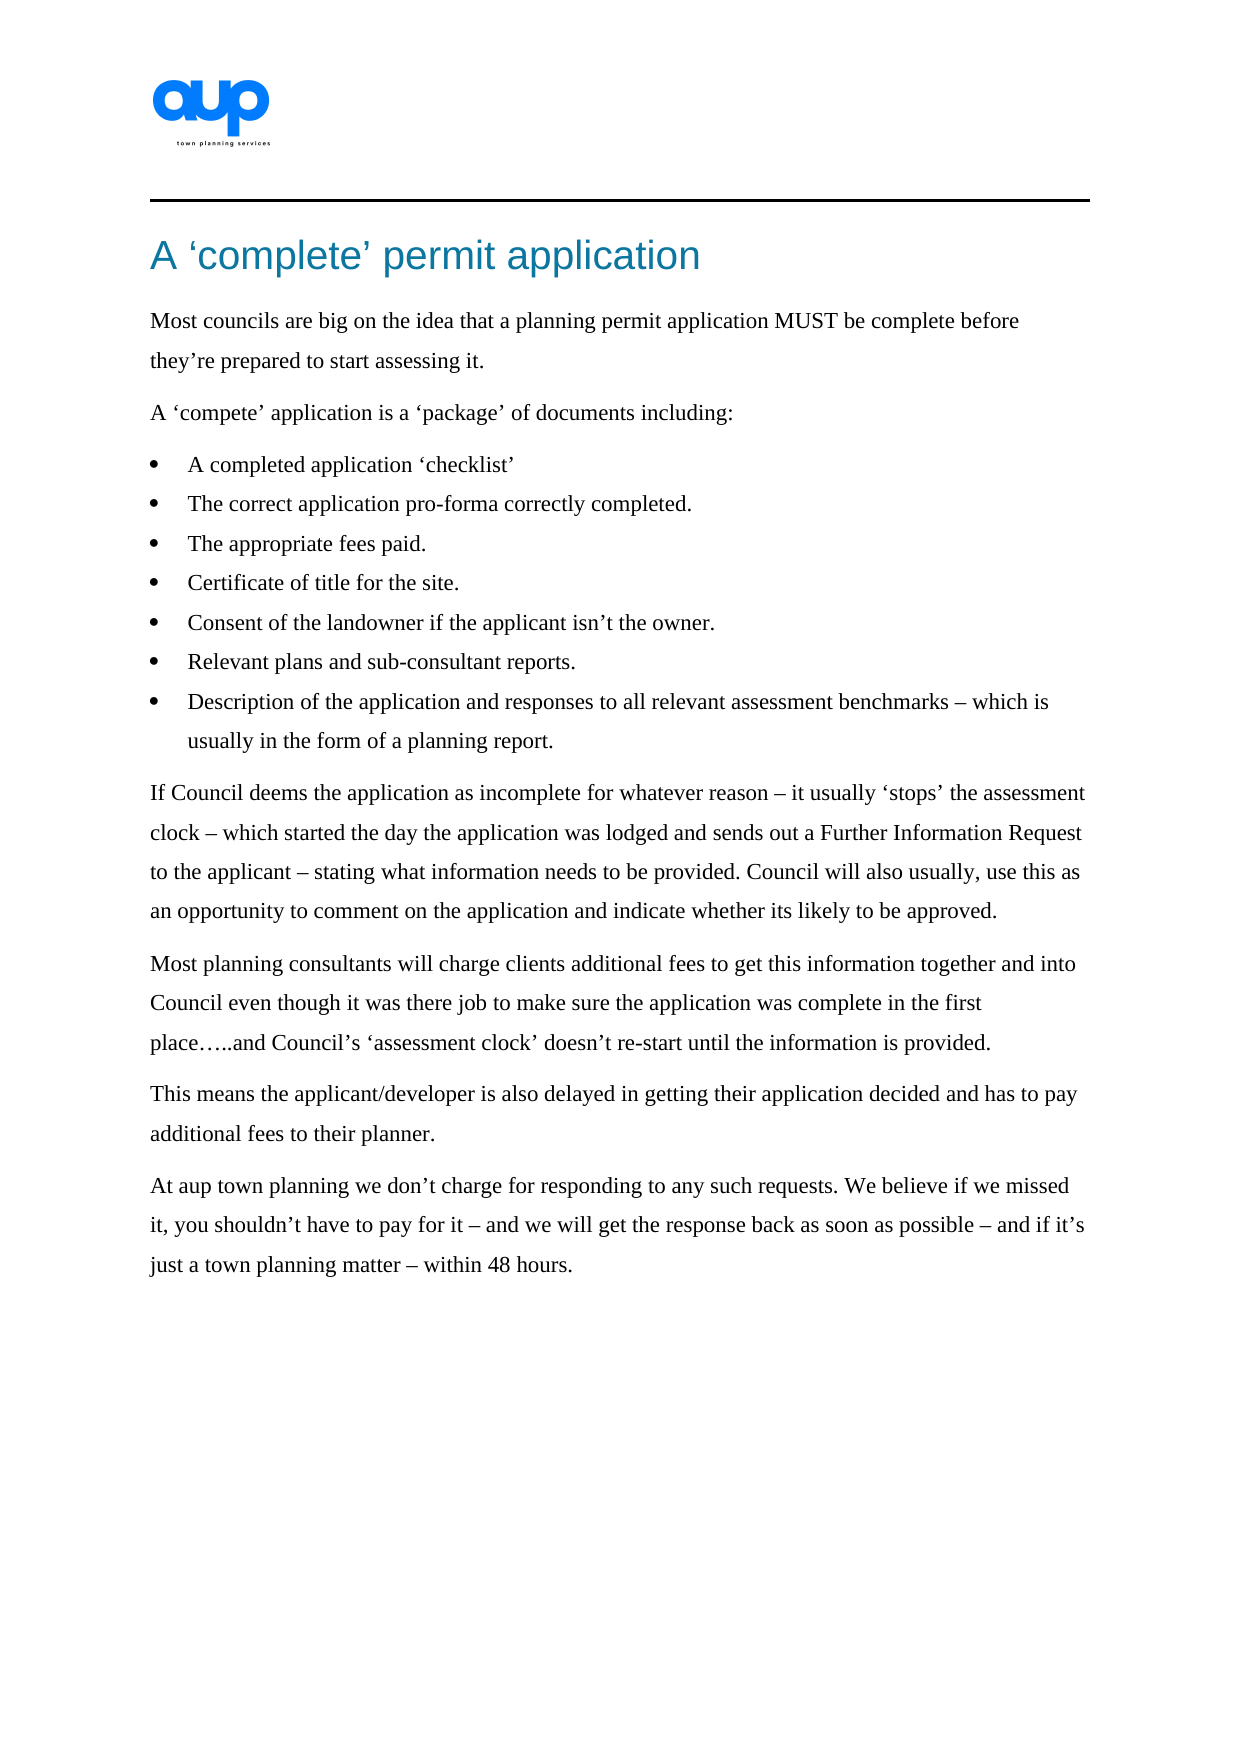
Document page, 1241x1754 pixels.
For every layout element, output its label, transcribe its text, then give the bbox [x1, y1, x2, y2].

text A ‘compete’ application is a ‘package’ of documents including: [150, 399, 1090, 425]
picture [150, 73, 273, 151]
list Certificate of title for the site. [150, 569, 1090, 596]
list Consent of the landowner if the applicant isn’t the owner. [150, 609, 1090, 635]
list The correct application pro-forma correctly completed. [150, 490, 1090, 517]
text If Council deems the application as incomplete for whatever reason – it usually ‘stops’ the assessment clock – which started the day the application was lodged and sends out a Further Information Request to the applicant – stating what information needs to be provided. Council will also usually, use this as an opportunity to comment on the application and indicate whether its likely to be approved. [150, 779, 1090, 924]
text At aup town planning we don’t charge for responding to any such requests. We believe if we missed it, you shouldn’t have to pay for it – and we will get the response back as soon as possible – and if it’s just a town planning matter – within 48 hours. [150, 1172, 1090, 1277]
list Relevant plans and sub-consultant reports. [150, 648, 1090, 674]
list A completed application ‘checklist’ [150, 451, 1090, 477]
text Most councils are big on the idea that a planning permit application MUST be complete before they’re prepared to start assessing it. [150, 307, 1090, 373]
list Description of the application and responses to all relevant assessment benchmarks – which is usually in the form of a planning report. [150, 688, 1090, 753]
list The appropriate fees paid. [150, 530, 1090, 556]
text This means the applicant/developer is also delayed in getting their application decided and has to pay additional fees to their planner. [150, 1081, 1090, 1146]
text A ‘complete’ permit application [150, 231, 1090, 278]
text Most planning consultants will charge clients additional fees to get this information together and into Council even though it was there job to make sure the application was complete in the first place…..and Council’s ‘assessment clock’ doesn’t re-start until the information is provided. [150, 949, 1090, 1055]
